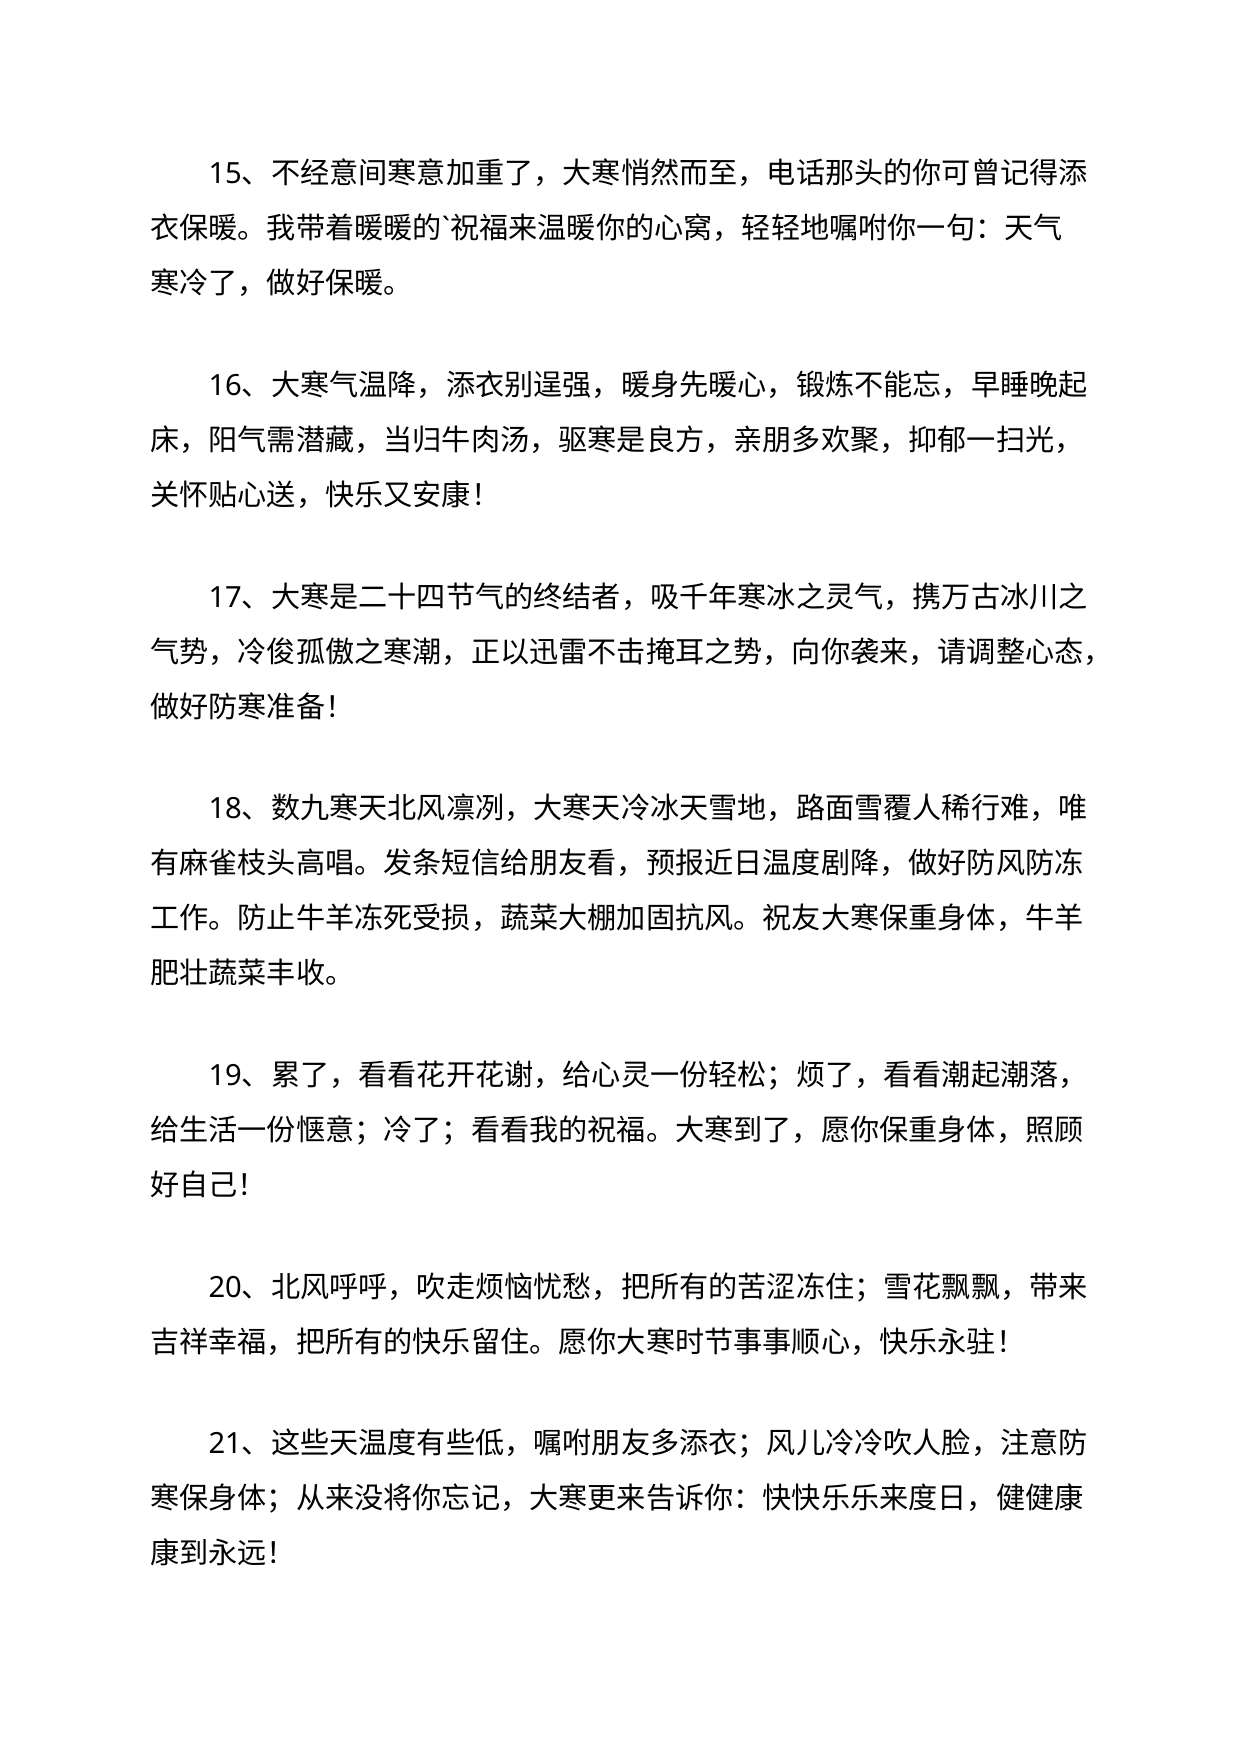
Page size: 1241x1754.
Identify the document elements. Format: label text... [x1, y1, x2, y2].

text 21、这些天温度有些低，嘱咐朋友多添衣；风儿冷冷吹人脸，注意防寒保身体；从来没将你忘记，大寒更来告诉你：快快乐乐来度日，健健康康到永远！ [150, 1420, 1090, 1572]
text 16、大寒气温降，添衣别逞强，暖身先暖心，锻炼不能忘，早睡晚起床，阳气需潜藏，当归牛肉汤，驱寒是良方，亲朋多欢聚，抑郁一扫光，关怀贴心送，快乐又安康！ [150, 362, 1090, 514]
text 19、累了，看看花开花谢，给心灵一份轻松；烦了，看看潮起潮落，给生活一份惬意；冷了；看看我的祝福。大寒到了，愿你保重身体，照顾好自己！ [150, 1052, 1090, 1204]
text 20、北风呼呼，吹走烦恼忧愁，把所有的苦涩冻住；雪花飘飘，带来吉祥幸福，把所有的快乐留住。愿你大寒时节事事顺心，快乐永驻！ [150, 1263, 1090, 1361]
text 18、数九寒天北风凛冽，大寒天冷冰天雪地，路面雪覆人稀行难，唯有麻雀枝头高唱。发条短信给朋友看，预报近日温度剧降，做好防风防冻工作。防止牛羊冻死受损，蔬菜大棚加固抗风。祝友大寒保重身体，牛羊肥壮蔬菜丰收。 [150, 785, 1090, 992]
text 15、不经意间寒意加重了，大寒悄然而至，电话那头的你可曾记得添衣保暖。我带着暖暖的`祝福来温暖你的心窝，轻轻地嘱咐你一句：天气寒冷了，做好保暖。 [150, 150, 1090, 302]
text 17、大寒是二十四节气的终结者，吸千年寒冰之灵气，携万古冰川之气势，冷俊孤傲之寒潮，正以迅雷不击掩耳之势，向你袭来，请调整心态，做好防寒准备！ [150, 573, 1090, 726]
